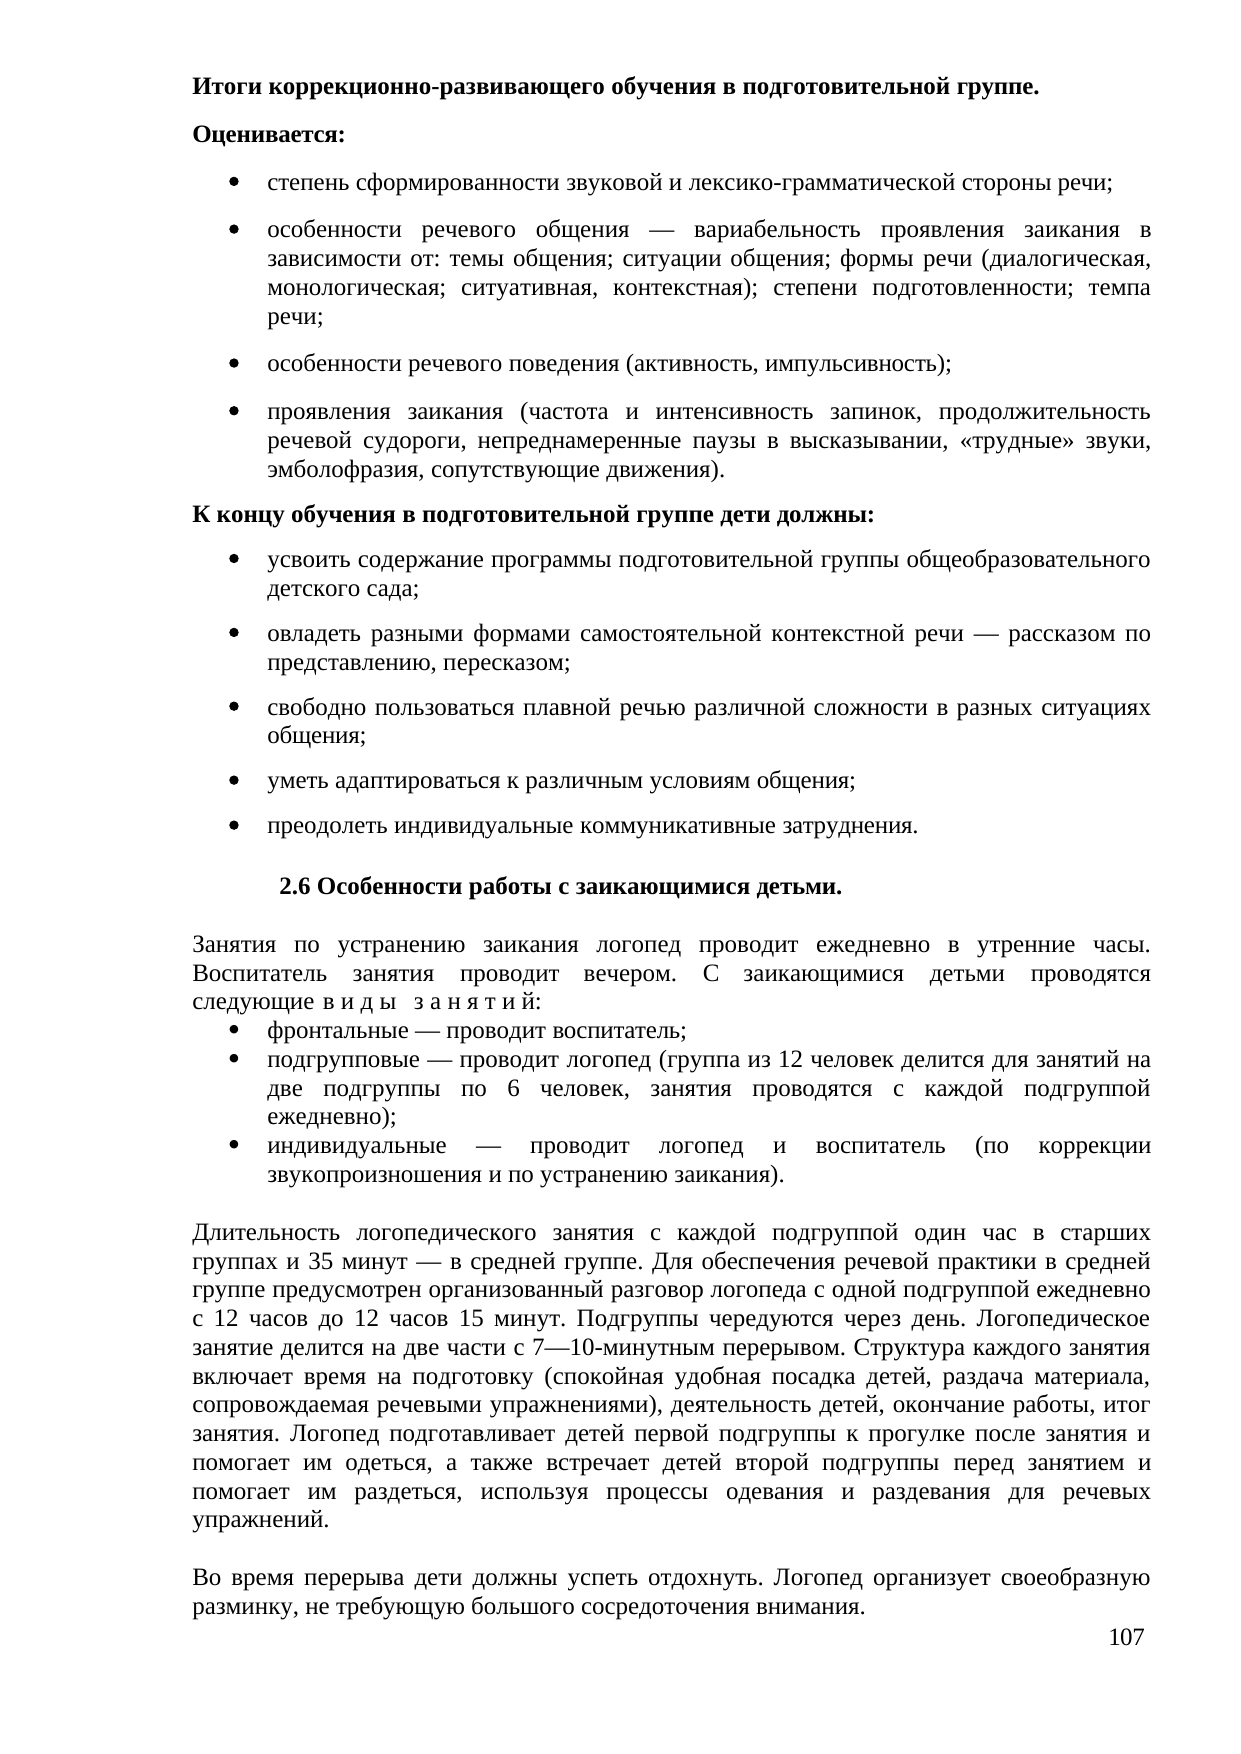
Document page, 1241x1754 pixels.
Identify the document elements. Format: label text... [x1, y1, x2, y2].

text Оценивается: [192, 119, 1151, 148]
list усвоить содержание программы подготовительной группы общеобразовательного детского сада; [229, 544, 1151, 601]
list уметь адаптироваться к различным условиям общения; [229, 766, 1151, 794]
list овладеть разными формами самостоятельной контекстной речи — рассказом по представлению, пересказом; [229, 618, 1151, 675]
list степень сформированности звуковой и лексико-грамматической стороны речи; [229, 167, 1151, 196]
list особенности речевого общения — вариабельность проявления заикания в зависимости от: темы общения; ситуации общения; формы речи (диалогическая, монологическая; ситуативная, контекстная); степени подготовленности; темпа речи; [229, 214, 1151, 329]
text Занятия по устранению заикания логопед проводит ежедневно в утренние часы. Воспитатель занятия проводит вечером. С заикающимися детьми проводятся следующие в и д ы з а н я т и й: [192, 929, 1151, 1015]
list преодолеть индивидуальные коммуникативные затруднения. [229, 811, 1151, 839]
text Длительность логопедического занятия с каждой подгруппой один час в старших группах и 35 минут — в средней группе. Для обеспечения речевой практики в средней группе предусмотрен организованный разговор логопеда с одной подгруппой ежедневно с 12 часов до 12 часов 15 минут. Подгруппы чередуются через день. Логопедическое занятие делится на две части с 7—10-минутным перерывом. Структура каждого занятия включает время на подготовку (спокойная удобная посадка детей, раздача материала, сопровождаемая речевыми упражнениями), деятельность детей, окончание работы, итог занятия. Логопед подготавливает детей первой подгруппы к прогулке после занятия и помогает им одеться, а также встречает детей второй подгруппы перед занятием и помогает им раздеться, используя процессы одевания и раздевания для речевых упражнений. [192, 1217, 1151, 1533]
list проявления заикания (частота и интенсивность запинок, продолжительность речевой судороги, непреднамеренные паузы в высказывании, «трудные» звуки, эмболофразия, сопутствующие движения). [229, 396, 1151, 482]
list фронтальные — проводит воспитатель; [229, 1015, 1074, 1044]
list индивидуальные — проводит логопед и воспитатель (по коррекции звукопроизношения и по устранению заикания). [229, 1130, 1151, 1188]
text К концу обучения в подготовительной группе дети должны: [192, 499, 1151, 528]
list особенности речевого поведения (активность, импульсивность); [229, 348, 1151, 377]
list свободно пользоваться плавной речью различной сложности в разных ситуациях общения; [229, 692, 1151, 749]
text Во время перерыва дети должны успеть отдохнуть. Логопед организует своеобразную разминку, не требующую большого сосредоточения внимания. [192, 1562, 1151, 1620]
text 2.6 Особенности работы с заикающимися детьми. [279, 871, 1151, 900]
text Итоги коррекционно-развивающего обучения в подготовительной группе. [192, 71, 1151, 100]
list подгрупповые — проводит логопед (группа из 12 человек делится для занятий на две подгруппы по 6 человек, занятия проводятся с каждой подгруппой ежедневно); [229, 1044, 1151, 1130]
